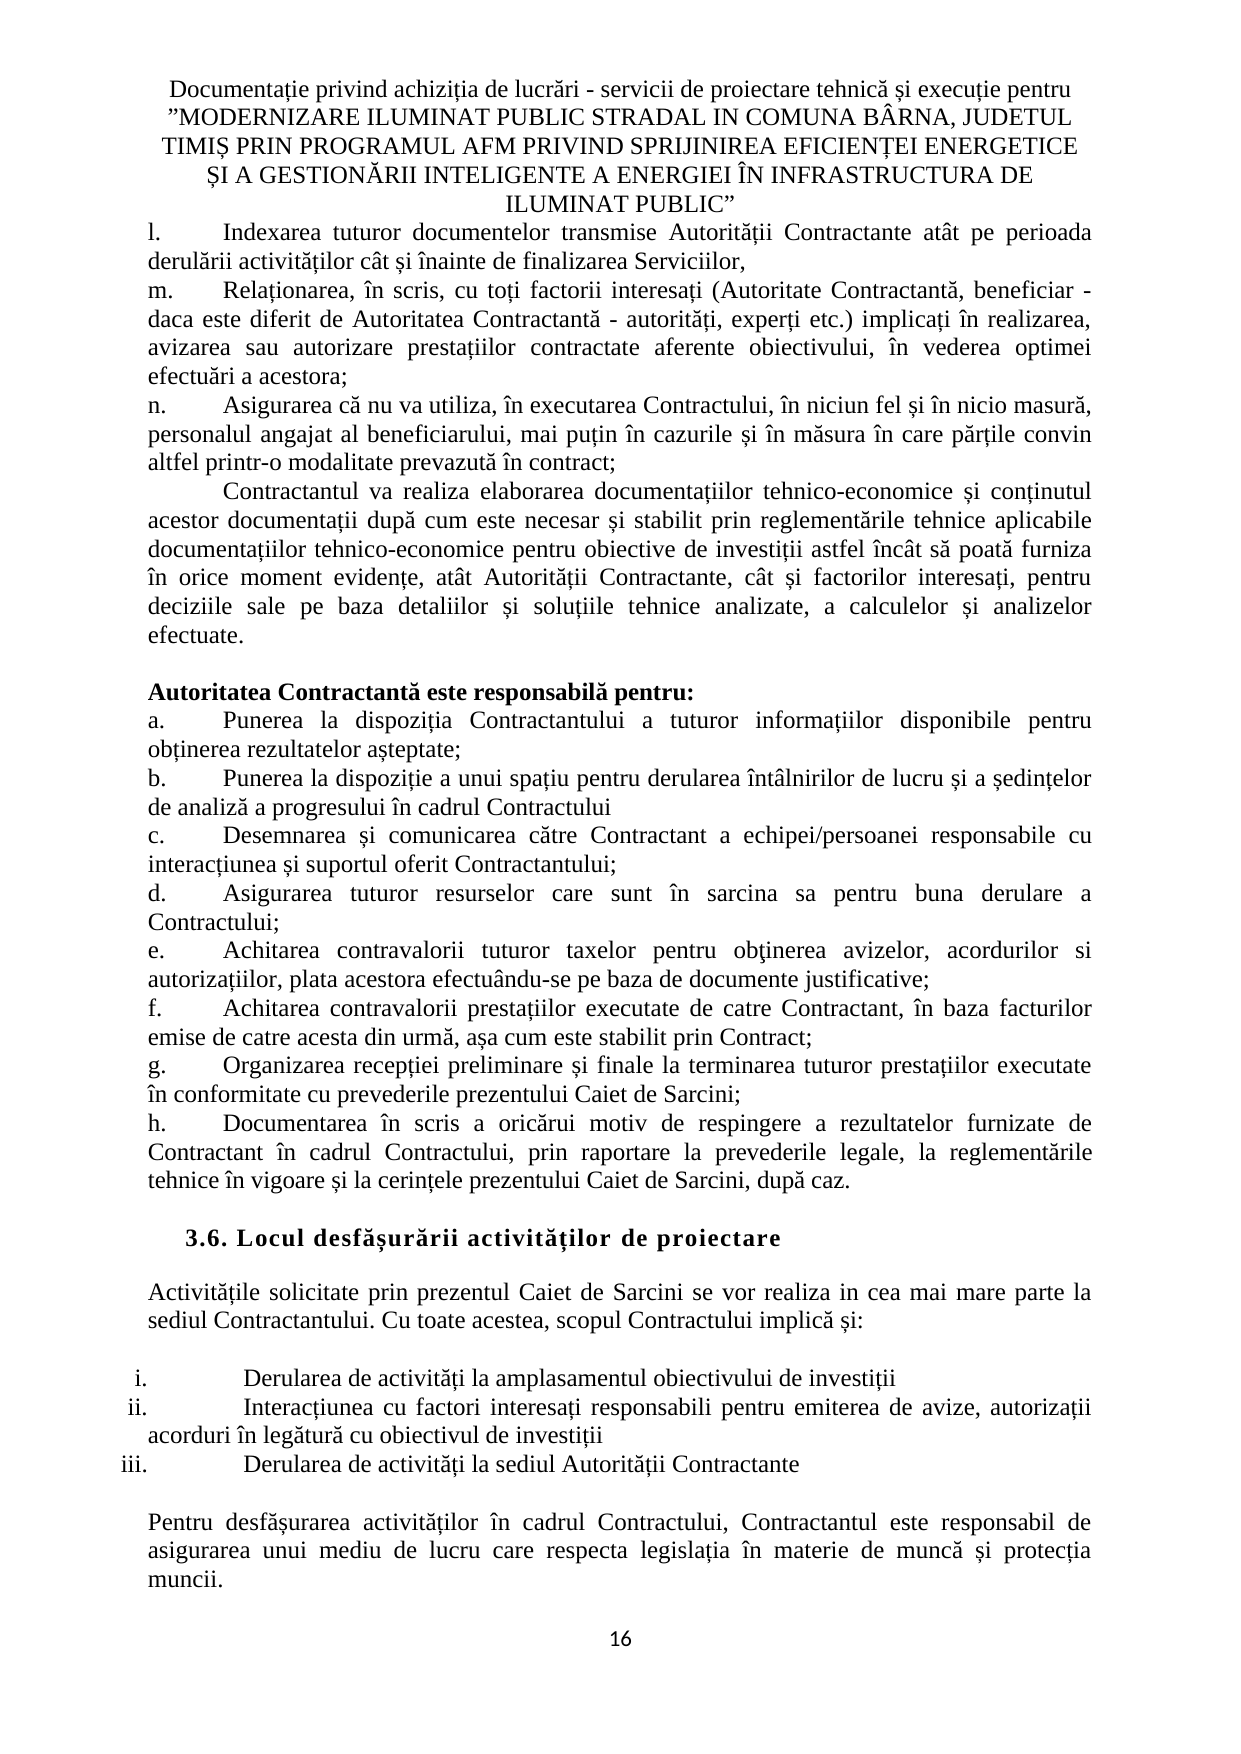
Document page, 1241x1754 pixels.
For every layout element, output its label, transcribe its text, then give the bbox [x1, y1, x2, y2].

list Derularea de activități la amplasamentul obiectivului de investiții [148, 1363, 1093, 1392]
list Desemnarea și comunicarea către Contractant a echipei/persoanei responsabile cu interacțiunea și suportul oferit Contractantului; [148, 821, 1093, 878]
text Activitățile solicitate prin prezentul Caiet de Sarcini se vor realiza in cea mai mare parte la sediul Contractantului. Cu toate acestea, scopul Contractului implică și: [148, 1277, 1093, 1334]
list Asigurarea tuturor resurselor care sunt în sarcina sa pentru buna derulare a Contractului; [148, 878, 1093, 936]
list Achitarea contravalorii prestațiilor executate de catre Contractant, în baza facturilor emise de catre acesta din urmă, așa cum este stabilit prin Contract; [148, 993, 1093, 1051]
list Documentarea în scris a oricărui motiv de respingere a rezultatelor furnizate de Contractant în cadrul Contractului, prin raportare la prevederile legale, la reglementările tehnice în vigoare și la cerințele prezentului Caiet de Sarcini, după caz. [148, 1108, 1093, 1194]
text Contractantul va realiza elaborarea documentațiilor tehnico-economice și conținutul acestor documentații după cum este necesar și stabilit prin reglementările tehnice aplicabile documentațiilor tehnico-economice pentru obiective de investiții astfel încât să poată furniza în orice moment evidențe, atât Autorității Contractante, cât și factorilor interesați, pentru deciziile sale pe baza detaliilor și soluțiile tehnice analizate, a calculelor și analizelor efectuate. [148, 476, 1093, 649]
list Derularea de activități la sediul Autorității Contractante [148, 1449, 1093, 1478]
list Interacțiunea cu factori interesați responsabili pentru emiterea de avize, autorizații acorduri în legătură cu obiectivul de investiții [148, 1392, 1093, 1449]
text Autoritatea Contractantă este responsabilă pentru: [148, 677, 1093, 706]
text Pentru desfășurarea activităților în cadrul Contractului, Contractantul este responsabil de asigurarea unui mediu de lucru care respecta legislația în materie de muncă și protecția muncii. [148, 1507, 1093, 1593]
list Asigurarea că nu va utiliza, în executarea Contractului, în niciun fel și în nicio masură, personalul angajat al beneficiarului, mai puțin în cazurile și în măsura în care părțile convin altfel printr-o modalitate prevazută în contract; [148, 390, 1093, 476]
list Indexarea tuturor documentelor transmise Autorității Contractante atât pe perioada derulării activităților cât și înainte de finalizarea Serviciilor, [148, 217, 1093, 275]
list Punerea la dispoziția Contractantului a tuturor informațiilor disponibile pentru obținerea rezultatelor așteptate; [148, 706, 1093, 763]
list Punerea la dispoziție a unui spațiu pentru derularea întâlnirilor de lucru și a ședințelor de analiză a progresului în cadrul Contractului [148, 763, 1093, 821]
subtitle 3.6. Locul desfășurării activităților de proiectare [185, 1223, 1093, 1252]
list Organizarea recepției preliminare și finale la terminarea tuturor prestațiilor executate în conformitate cu prevederile prezentului Caiet de Sarcini; [148, 1051, 1093, 1108]
list Achitarea contravalorii tuturor taxelor pentru obţinerea avizelor, acordurilor si autorizațiilor, plata acestora efectuându-se pe baza de documente justificative; [148, 936, 1093, 993]
list Relaționarea, în scris, cu toți factorii interesați (Autoritate Contractantă, beneficiar - daca este diferit de Autoritatea Contractantă - autorități, experți etc.) implicați în realizarea, avizarea sau autorizare prestațiilor contractate aferente obiectivului, în vederea optimei efectuări a acestora; [148, 275, 1093, 390]
